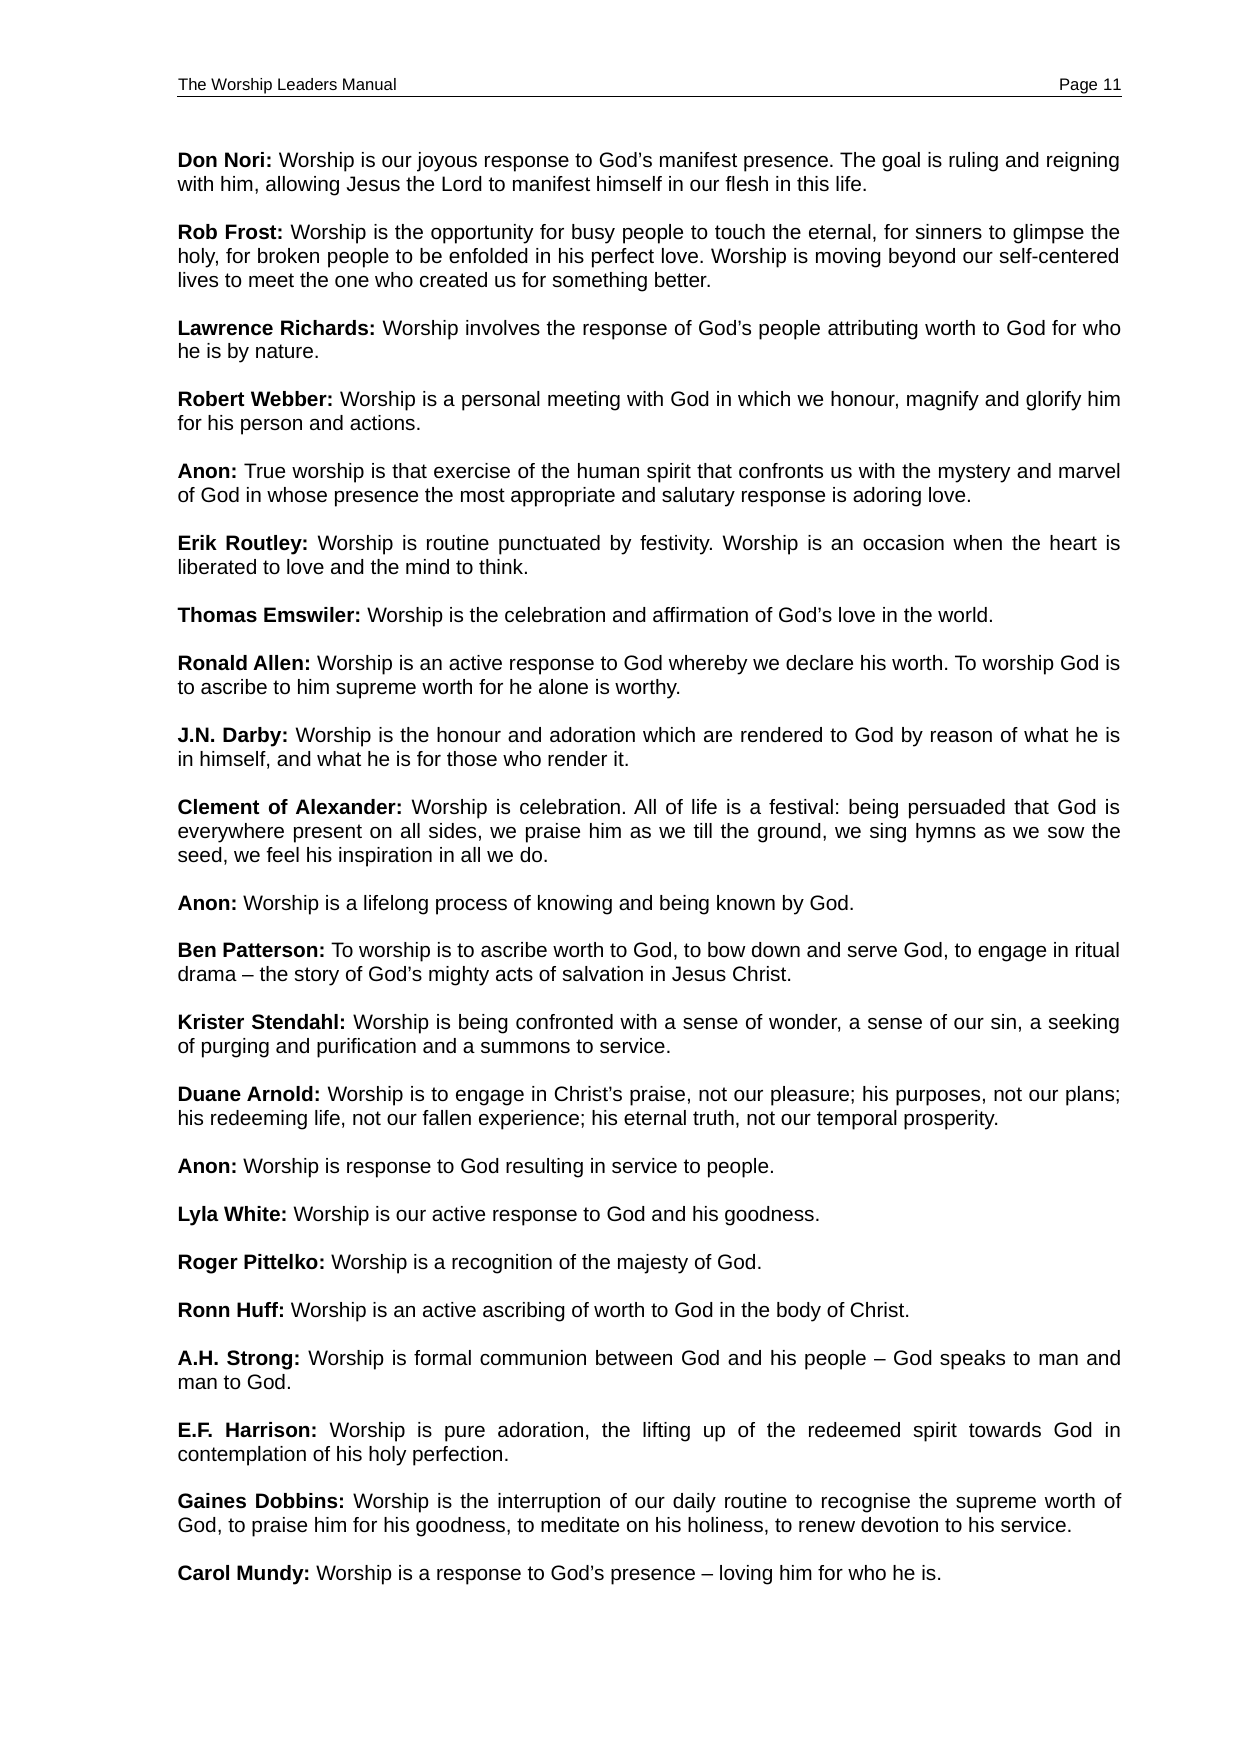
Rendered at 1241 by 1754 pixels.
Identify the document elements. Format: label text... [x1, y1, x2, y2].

text Rob Frost: Worship is the opportunity for busy people to touch the eternal, for sinners to glimpse the holy, for broken people to be enfolded in his perfect love. Worship is moving beyond our self-centered lives to meet the one who created us for something better. [177, 219, 1122, 291]
text Erik Routley: Worship is routine punctuated by festivity. Worship is an occasion when the heart is liberated to love and the mind to think. [177, 531, 1122, 579]
text Roger Pittelko: Worship is a recognition of the majesty of God. [177, 1250, 1122, 1274]
text A.H. Strong: Worship is formal communion between God and his people – God speaks to man and man to God. [177, 1346, 1122, 1393]
text Gaines Dobbins: Worship is the interruption of our daily routine to recognise the supreme worth of God, to praise him for his goodness, to meditate on his holiness, to renew devotion to his service. [177, 1489, 1122, 1537]
text Anon: Worship is a lifelong process of knowing and being known by God. [177, 890, 1122, 914]
text Lawrence Richards: Worship involves the response of God’s people attributing worth to God for who he is by nature. [177, 315, 1122, 363]
text Thomas Emswiler: Worship is the celebration and affirmation of God’s love in the world. [177, 603, 1122, 627]
text Anon: Worship is response to God resulting in service to people. [177, 1154, 1122, 1178]
text Robert Webber: Worship is a personal meeting with God in which we honour, magnify and glorify him for his person and actions. [177, 387, 1122, 435]
text Krister Stendahl: Worship is being confronted with a sense of wonder, a sense of our sin, a seeking of purging and purification and a summons to service. [177, 1010, 1122, 1058]
text Clement of Alexander: Worship is celebration. All of life is a festival: being persuaded that God is everywhere present on all sides, we praise him as we till the ground, we sing hymns as we sow the seed, we feel his inspiration in all we do. [177, 794, 1122, 866]
text Don Nori: Worship is our joyous response to God’s manifest presence. The goal is ruling and reigning with him, allowing Jesus the Lord to manifest himself in our flesh in this life. [177, 148, 1122, 196]
text Lyla White: Worship is our active response to God and his goodness. [177, 1202, 1122, 1226]
text J.N. Darby: Worship is the honour and adoration which are rendered to God by reason of what he is in himself, and what he is for those who render it. [177, 723, 1122, 771]
text Anon: True worship is that exercise of the human spirit that confronts us with the mystery and marvel of God in whose presence the most appropriate and salutary response is adoring love. [177, 459, 1122, 507]
text Duane Arnold: Worship is to engage in Christ’s praise, not our pleasure; his purposes, not our plans; his redeeming life, not our fallen experience; his eternal truth, not our temporal prosperity. [177, 1082, 1122, 1130]
text Carol Mundy: Worship is a response to God’s presence – loving him for who he is. [177, 1561, 1122, 1585]
text E.F. Harrison: Worship is pure adoration, the lifting up of the redeemed spirit towards God in contemplation of his holy perfection. [177, 1417, 1122, 1465]
text Ronn Huff: Worship is an active ascribing of worth to God in the body of Christ. [177, 1298, 1122, 1322]
text Ronald Allen: Worship is an active response to God whereby we declare his worth. To worship God is to ascribe to him supreme worth for he alone is worthy. [177, 651, 1122, 699]
text Ben Patterson: To worship is to ascribe worth to God, to bow down and serve God, to engage in ritual drama – the story of God’s mighty acts of salvation in Jesus Christ. [177, 938, 1122, 986]
